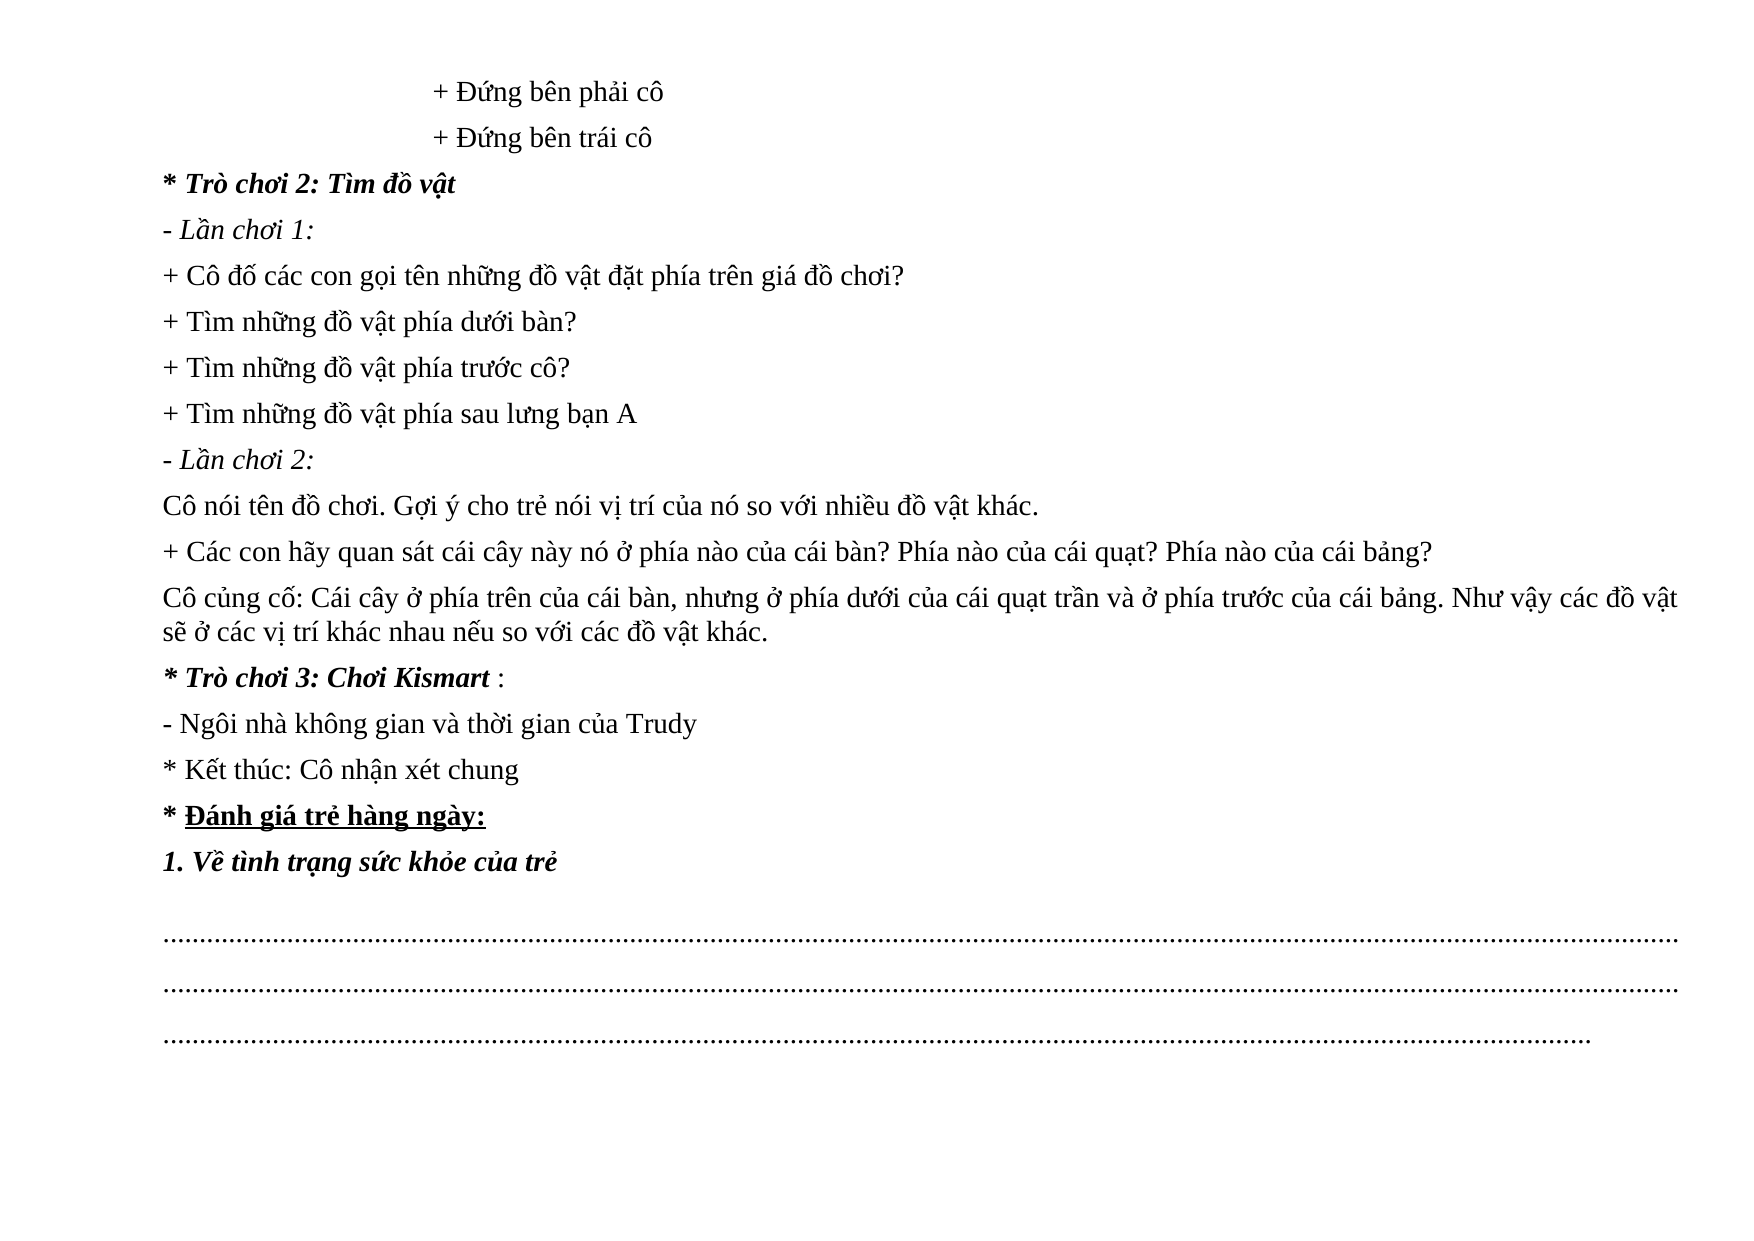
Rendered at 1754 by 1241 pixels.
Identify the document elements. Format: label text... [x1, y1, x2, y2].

text .................................................................................................................................................................................................................................................................................................................................................................................................................................................................................................................................................................................................................................... [162, 915, 1683, 1049]
text * Đánh giá trẻ hàng ngày: [162, 798, 1683, 832]
text - Ngôi nhà không gian và thời gian của Trudy [162, 706, 1683, 739]
text - Lần chơi 1: [162, 212, 1683, 246]
text * Trò chơi 2: Tìm đồ vật [162, 166, 1683, 199]
text + Đứng bên phải cô [162, 74, 1683, 107]
text Cô nói tên đồ chơi. Gợi ý cho trẻ nói vị trí của nó so với nhiều đồ vật khác. [162, 488, 1683, 522]
text + Tìm những đồ vật phía trước cô? [162, 350, 1683, 384]
text Cô củng cố: Cái cây ở phía trên của cái bàn, nhưng ở phía dưới của cái quạt trần và ở phía trước của cái bảng. Như vậy các đồ vật sẽ ở các vị trí khác nhau nếu so với các đồ vật khác. [162, 580, 1683, 647]
text - Lần chơi 2: [162, 442, 1683, 476]
text * Kết thúc: Cô nhận xét chung [162, 752, 1683, 786]
text + Tìm những đồ vật phía sau lưng bạn A [162, 396, 1683, 430]
text + Tìm những đồ vật phía dưới bàn? [162, 304, 1683, 338]
text + Đứng bên trái cô [162, 120, 1683, 153]
text + Cô đố các con gọi tên những đồ vật đặt phía trên giá đồ chơi? [162, 258, 1683, 292]
text * Trò chơi 3: Chơi Kismart : [162, 660, 1683, 693]
text + Các con hãy quan sát cái cây này nó ở phía nào của cái bàn? Phía nào của cái quạt? Phía nào của cái bảng? [162, 534, 1683, 568]
text 1. Về tình trạng sức khỏe của trẻ [162, 844, 1683, 878]
